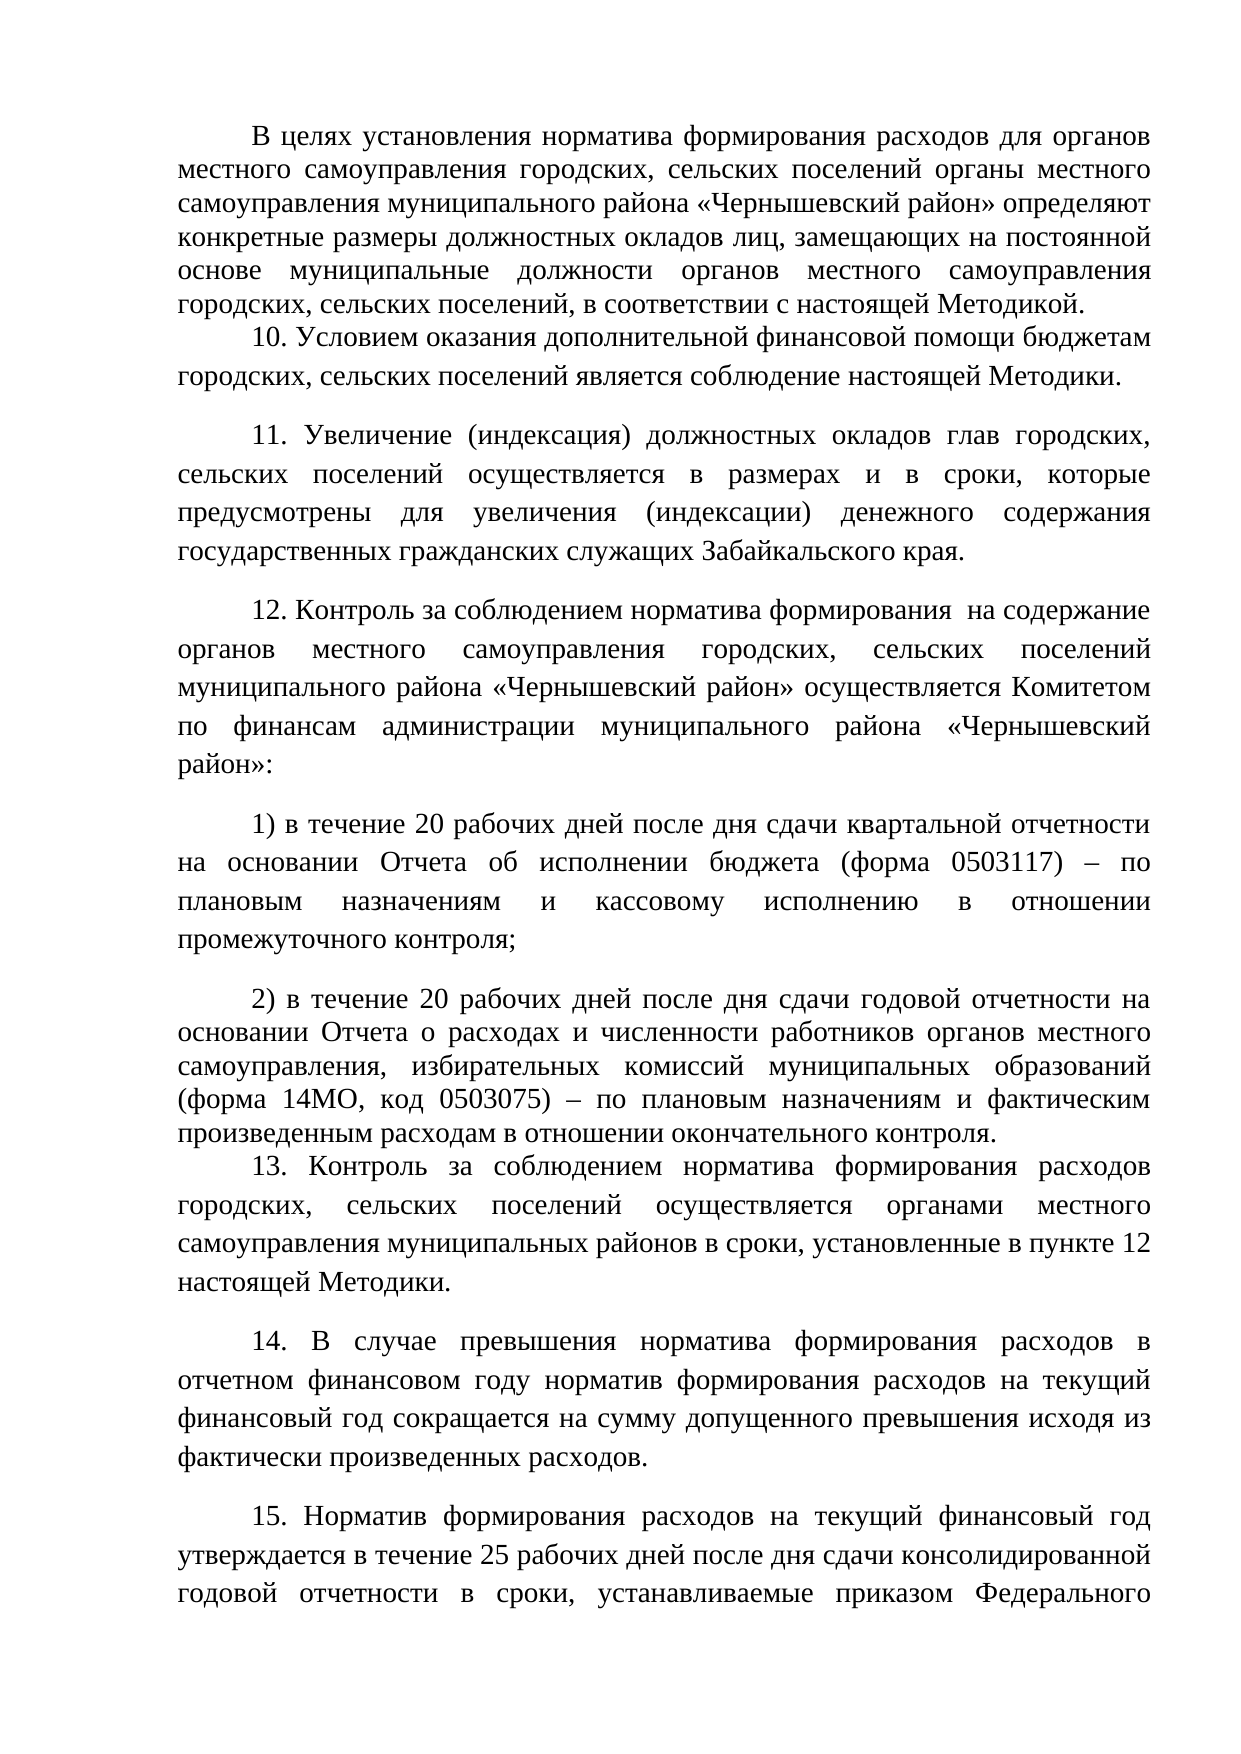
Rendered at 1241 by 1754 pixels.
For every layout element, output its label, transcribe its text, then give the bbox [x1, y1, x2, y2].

text 12. Контроль за соблюдением норматива формирования на содержание органов местного самоуправления городских, сельских поселений муниципального района «Чернышевский район» осуществляется Комитетом по финансам администрации муниципального района «Чернышевский район»: [177, 592, 1152, 780]
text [177, 1498, 1152, 1609]
list 2) в течение 20 рабочих дней после дня сдачи годовой отчетности на основании Отчета о расходах и численности работников органов местного самоуправления, избирательных комиссий муниципальных образований (форма 14МО, код 0503075) – по плановым назначениям и фактическим произведенным расходам в отношении окончательного контроля. [177, 981, 1152, 1148]
text В целях установления норматива формирования расходов для органов местного самоуправления городских, сельских поселений органы местного самоуправления муниципального района «Чернышевский район» определяют конкретные размеры должностных окладов лиц, замещающих на постоянной основе муниципальные должности органов местного самоуправления городских, сельских поселений, в соответствии с настоящей Методикой. [177, 118, 1152, 319]
text 1) в течение 20 рабочих дней после дня сдачи квартальной отчетности на основании Отчета об исполнении бюджета (форма 0503117) – по плановым назначениям и кассовому исполнению в отношении промежуточного контроля; [177, 806, 1152, 955]
text 14. В случае превышения норматива формирования расходов в отчетном финансовом году норматив формирования расходов на текущий финансовый год сокращается на сумму допущенного превышения исходя из фактически произведенных расходов. [177, 1323, 1152, 1473]
text 10. Условием оказания дополнительной финансовой помощи бюджетам городских, сельских поселений является соблюдение настоящей Методики. [177, 319, 1152, 391]
text 13. Контроль за соблюдением норматива формирования расходов городских, сельских поселений осуществляется органами местного самоуправления муниципальных районов в сроки, установленные в пункте 12 настоящей Методики. [177, 1148, 1152, 1298]
text 11. Увеличение (индексация) должностных окладов глав городских, сельских поселений осуществляется в размерах и в сроки, которые предусмотрены для увеличения (индексации) денежного содержания государственных гражданских служащих Забайкальского края. [177, 417, 1152, 566]
